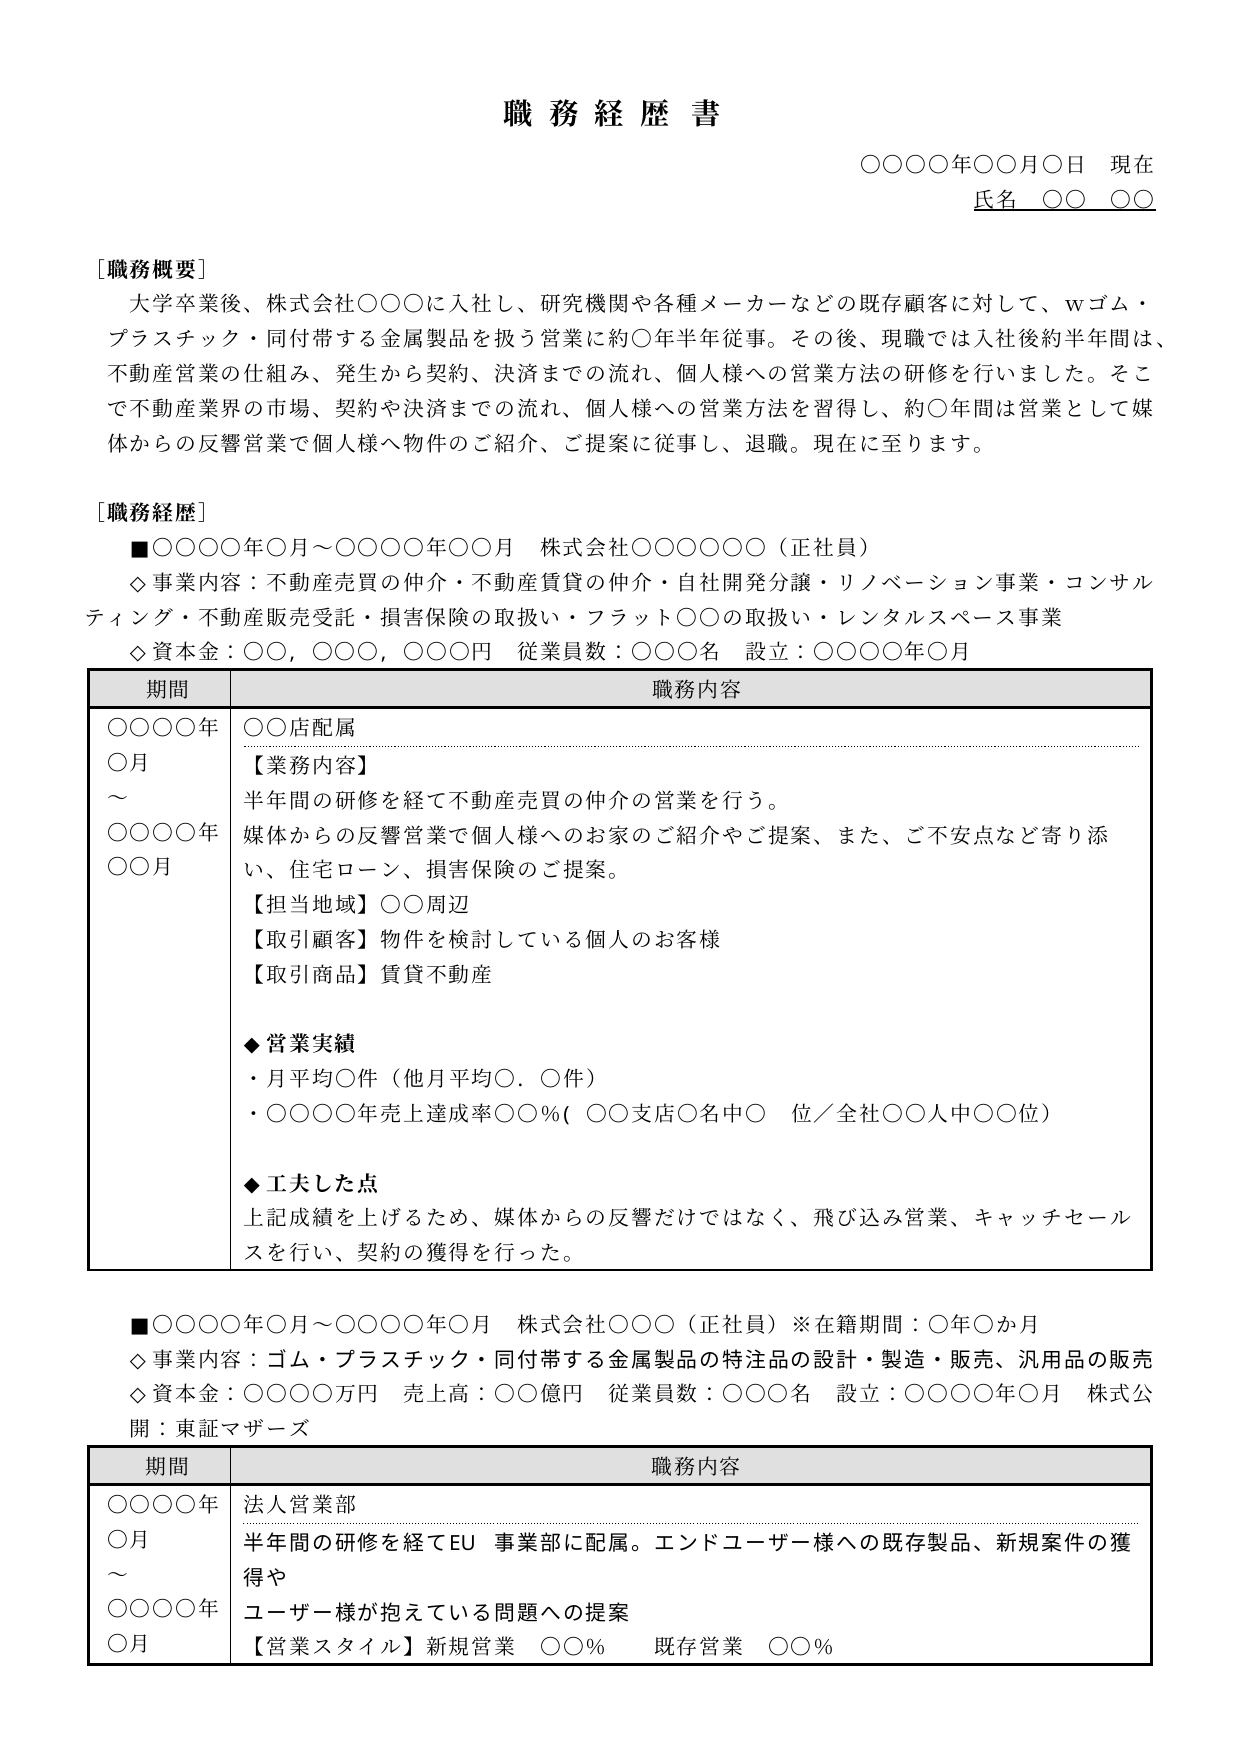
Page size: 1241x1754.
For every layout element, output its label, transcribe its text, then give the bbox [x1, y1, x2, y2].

text ◇事業内容：ゴム・プラスチック・同付帯する金属製品の特注品の設計・製造・販売、汎用品の販売 ◇資本金：〇〇〇〇万円 売上高：〇〇億円 従業員数：〇〇〇名 設立：〇〇〇〇年〇月 株式公開：東証マザーズ [118, 1341, 1156, 1445]
table_header 職務内容 [231, 671, 1150, 706]
text 大学卒業後、株式会社〇〇〇に入社し、研究機関や各種メーカーなどの既存顧客に対して、ｗゴム・プラスチック・同付帯する金属製品を扱う営業に約〇年半年従事。その後、現職では入社後約半年間は、不動産営業の仕組み、発生から契約、決済までの流れ、個人様への営業方法の研修を行いました。そこで不動産業界の市場、契約や決済までの流れ、個人様への営業方法を習得し、約〇年間は営業として媒体からの反響営業で個人様へ物件のご紹介、ご提案に従事し、退職。現在に至ります。 [106, 286, 1156, 459]
table_cell 〇〇〇〇年〇月 ～ 〇〇〇〇年〇月 [90, 1486, 230, 1663]
text ◇資本金：〇〇,〇〇〇,〇〇〇円 従業員数：〇〇〇名 設立：〇〇〇〇年〇月 [84, 633, 1156, 668]
text 氏名 〇〇 〇〇 [84, 181, 1156, 216]
text ■〇〇〇〇年〇月～〇〇〇〇年〇月 株式会社〇〇〇（正社員）※在籍期間：〇年〇か月 [84, 1306, 1156, 1341]
table_cell 〇〇店配属 【業務内容】 半年間の研修を経て不動産売買の仲介の営業を行う。 媒体からの反響営業で個人様へのお家のご紹介やご提案、また、ご不安点など寄り添い、住宅ローン、損害保険のご提案。 【担当地域】〇〇周辺 【取引顧客】物件を検討している個人のお客様 【取引商品】賃貸不動産 ◆営業実績 ・月平均〇件（他月平均〇.〇件） ・〇〇〇〇年売上達成率〇〇％(〇〇支店〇名中〇 位／全社〇〇人中〇〇位） ◆工夫した点 上記成績を上げるため、媒体からの反響だけではなく、飛び込み営業、キャッチセールスを行い、契約の獲得を行った。 [231, 709, 1150, 1269]
text ◇事業内容：不動産売買の仲介・不動産賃貸の仲介・自社開発分譲・リノベーション事業・コンサルティング・不動産販売受託・損害保険の取扱い・フラット〇〇の取扱い・レンタルスペース事業 [84, 564, 1156, 633]
text 職務経歴書 [84, 77, 1156, 146]
table_header 期間 [90, 1448, 230, 1483]
text 〇〇〇〇年〇〇月〇日 現在 [84, 146, 1156, 181]
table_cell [231, 1486, 1150, 1663]
table_header 期間 [90, 671, 230, 706]
text ■〇〇〇〇年〇月～〇〇〇〇年〇〇月 株式会社〇〇〇〇〇〇（正社員） [84, 529, 1156, 564]
table_cell 〇〇〇〇年〇月 ～ 〇〇〇〇年〇〇月 [90, 709, 230, 1269]
text ［職務概要］ [84, 251, 1156, 286]
table_header 職務内容 [231, 1448, 1150, 1483]
text ［職務経歴］ [84, 494, 1156, 529]
